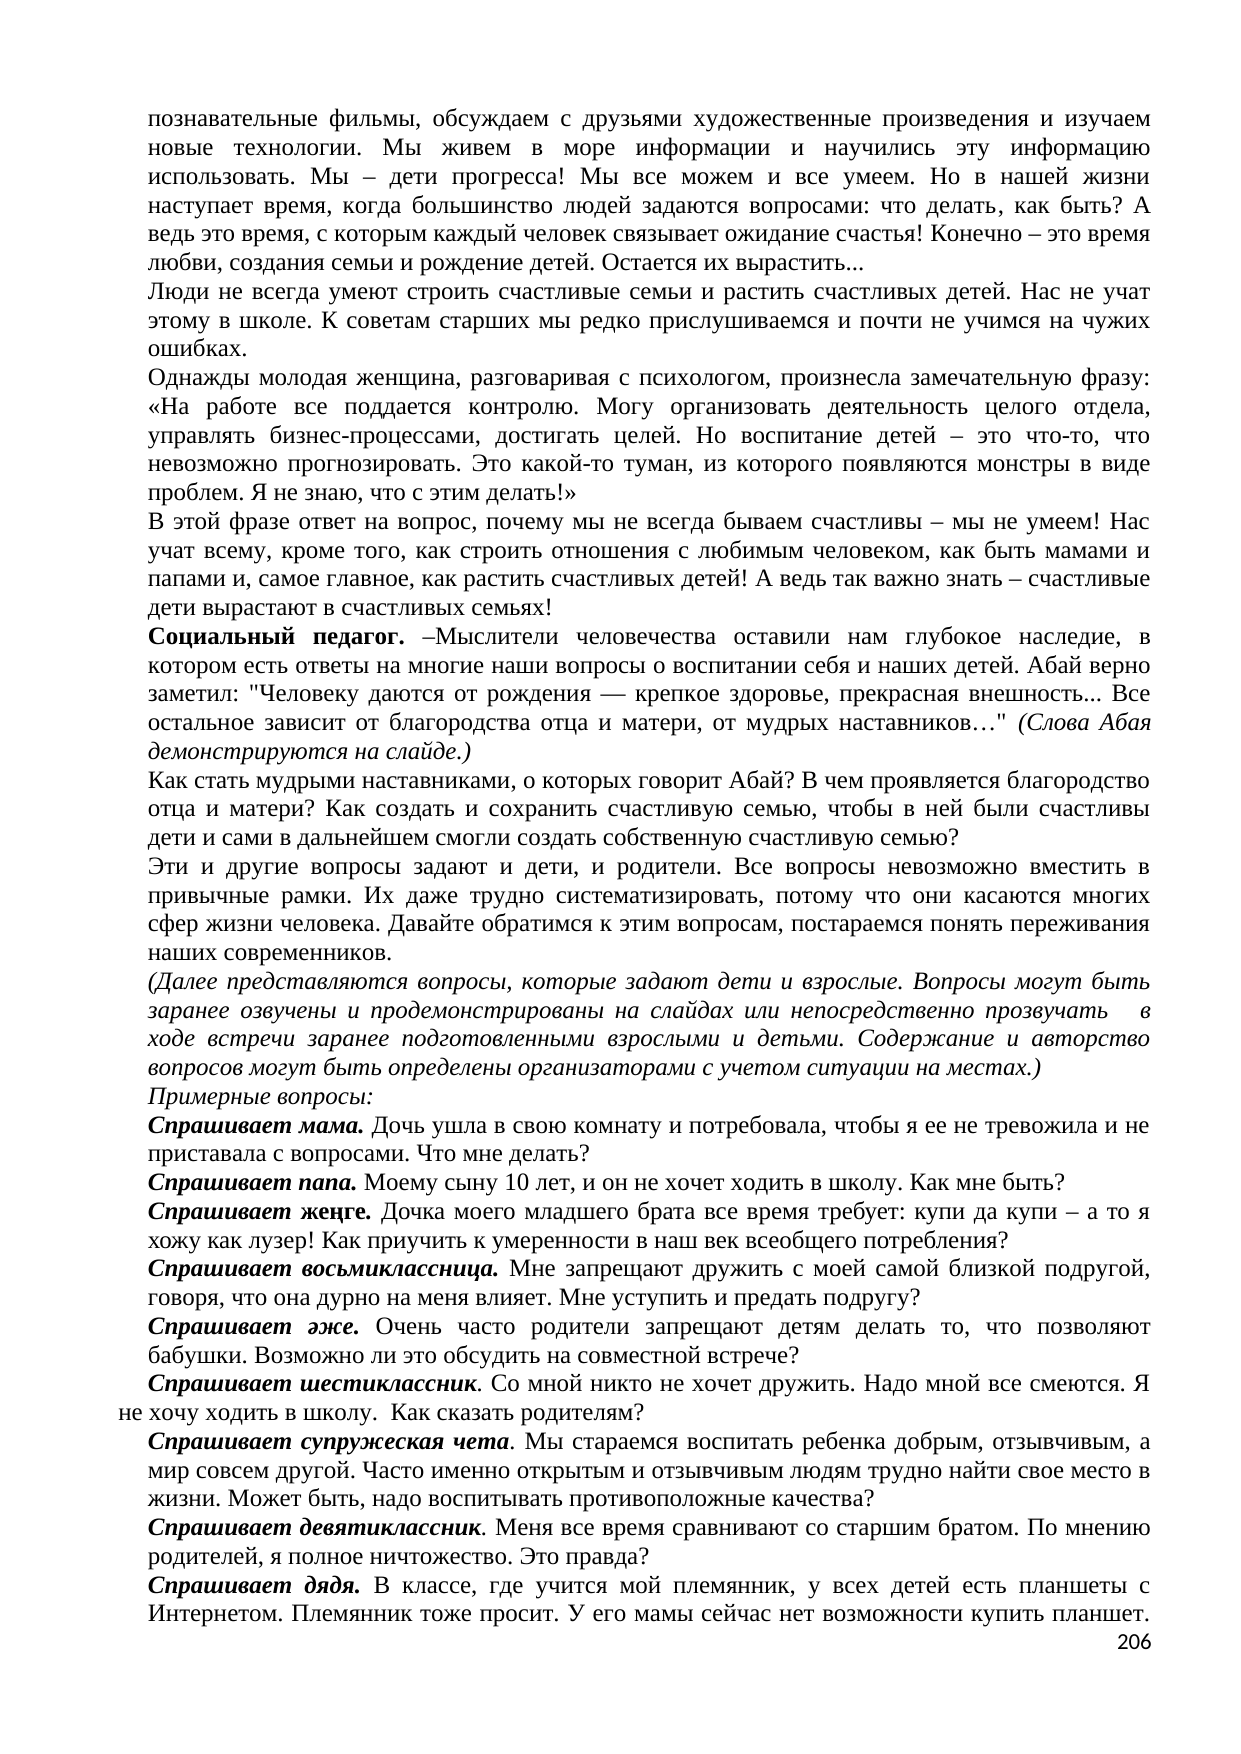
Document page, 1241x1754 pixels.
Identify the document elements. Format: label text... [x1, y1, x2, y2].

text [118, 103, 1152, 276]
text (Далее представляются вопросы, которые задают дети и взрослые. Вопросы могут быть заранее озвучены и продемонстрированы на слайдах или непосредственно прозвучать в ходе встречи заранее подготовленными взрослыми и детьми. Содержание и авторство вопросов могут быть определены организаторами с учетом ситуации на местах.) [118, 966, 1152, 1081]
text Спрашивает восьмиклассница. Мне запрещают дружить с моей самой близкой подругой, говоря, что она дурно на меня влияет. Мне уступить и предать подругу? [118, 1253, 1152, 1311]
text Спрашивает әже. Очень часто родители запрещают детям делать то, что позволяют бабушки. Возможно ли это обсудить на совместной встрече? [118, 1311, 1152, 1368]
text Социальный педагог. –Мыслители человечества оставили нам глубокое наследие, в котором есть ответы на многие наши вопросы о воспитании себя и наших детей. Абай верно заметил: "Человеку даются от рождения — крепкое здоровье, прекрасная внешность... Все остальное зависит от благородства отца и матери, от мудрых наставников…" (Слова Абая демонстрируются на слайде.) [118, 621, 1152, 765]
text Спрашивает мама. Дочь ушла в свою комнату и потребовала, чтобы я ее не тревожила и не приставала с вопросами. Что мне делать? [118, 1110, 1152, 1167]
text Примерные вопросы: [118, 1081, 1152, 1110]
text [118, 1570, 1152, 1627]
text Однажды молодая женщина, разговаривая с психологом, произнесла замечательную фразу: «На работе все поддается контролю. Могу организовать деятельность целого отдела, управлять бизнес-процессами, достигать целей. Но воспитание детей – это что-то, что невозможно прогнозировать. Это какой-то туман, из которого появляются монстры в виде проблем. Я не знаю, что с этим делать!» [118, 362, 1152, 506]
subtitle Спрашивает жеңге. Дочка моего младшего брата все время требует: купи да купи – а то я хожу как лузер! Как приучить к умеренности в наш век всеобщего потребления? [118, 1196, 1152, 1253]
text В этой фразе ответ на вопрос, почему мы не всегда бываем счастливы – мы не умеем! Нас учат всему, кроме того, как строить отношения с любимым человеком, как быть мамами и папами и, самое главное, как растить счастливых детей! А ведь так важно знать – счастливые дети вырастают в счастливых семьях! [118, 506, 1152, 621]
text Спрашивает девятиклассник. Меня все время сравнивают со старшим братом. По мнению родителей, я полное ничтожество. Это правда? [118, 1512, 1152, 1570]
text Эти и другие вопросы задают и дети, и родители. Все вопросы невозможно вместить в привычные рамки. Их даже трудно систематизировать, потому что они касаются многих сфер жизни человека. Давайте обратимся к этим вопросам, постараемся понять переживания наших современников. [118, 851, 1152, 966]
text Люди не всегда умеют строить счастливые семьи и растить счастливых детей. Нас не учат этому в школе. К советам старших мы редко прислушиваемся и почти не учимся на чужих ошибках. [118, 276, 1152, 362]
text Спрашивает супружеская чета. Мы стараемся воспитать ребенка добрым, отзывчивым, а мир совсем другой. Часто именно открытым и отзывчивым людям трудно найти свое место в жизни. Может быть, надо воспитывать противоположные качества? [118, 1426, 1152, 1512]
text Спрашивает папа. Моему сыну 10 лет, и он не хочет ходить в школу. Как мне быть? [118, 1167, 1152, 1196]
text Спрашивает шестиклассник. Со мной никто не хочет дружить. Надо мной все смеются. Я не хочу ходить в школу. Как сказать родителям? [118, 1368, 1152, 1426]
text Как стать мудрыми наставниками, о которых говорит Абай? В чем проявляется благородство отца и матери? Как создать и сохранить счастливую семью, чтобы в ней были счастливы дети и сами в дальнейшем смогли создать собственную счастливую семью? [118, 765, 1152, 851]
